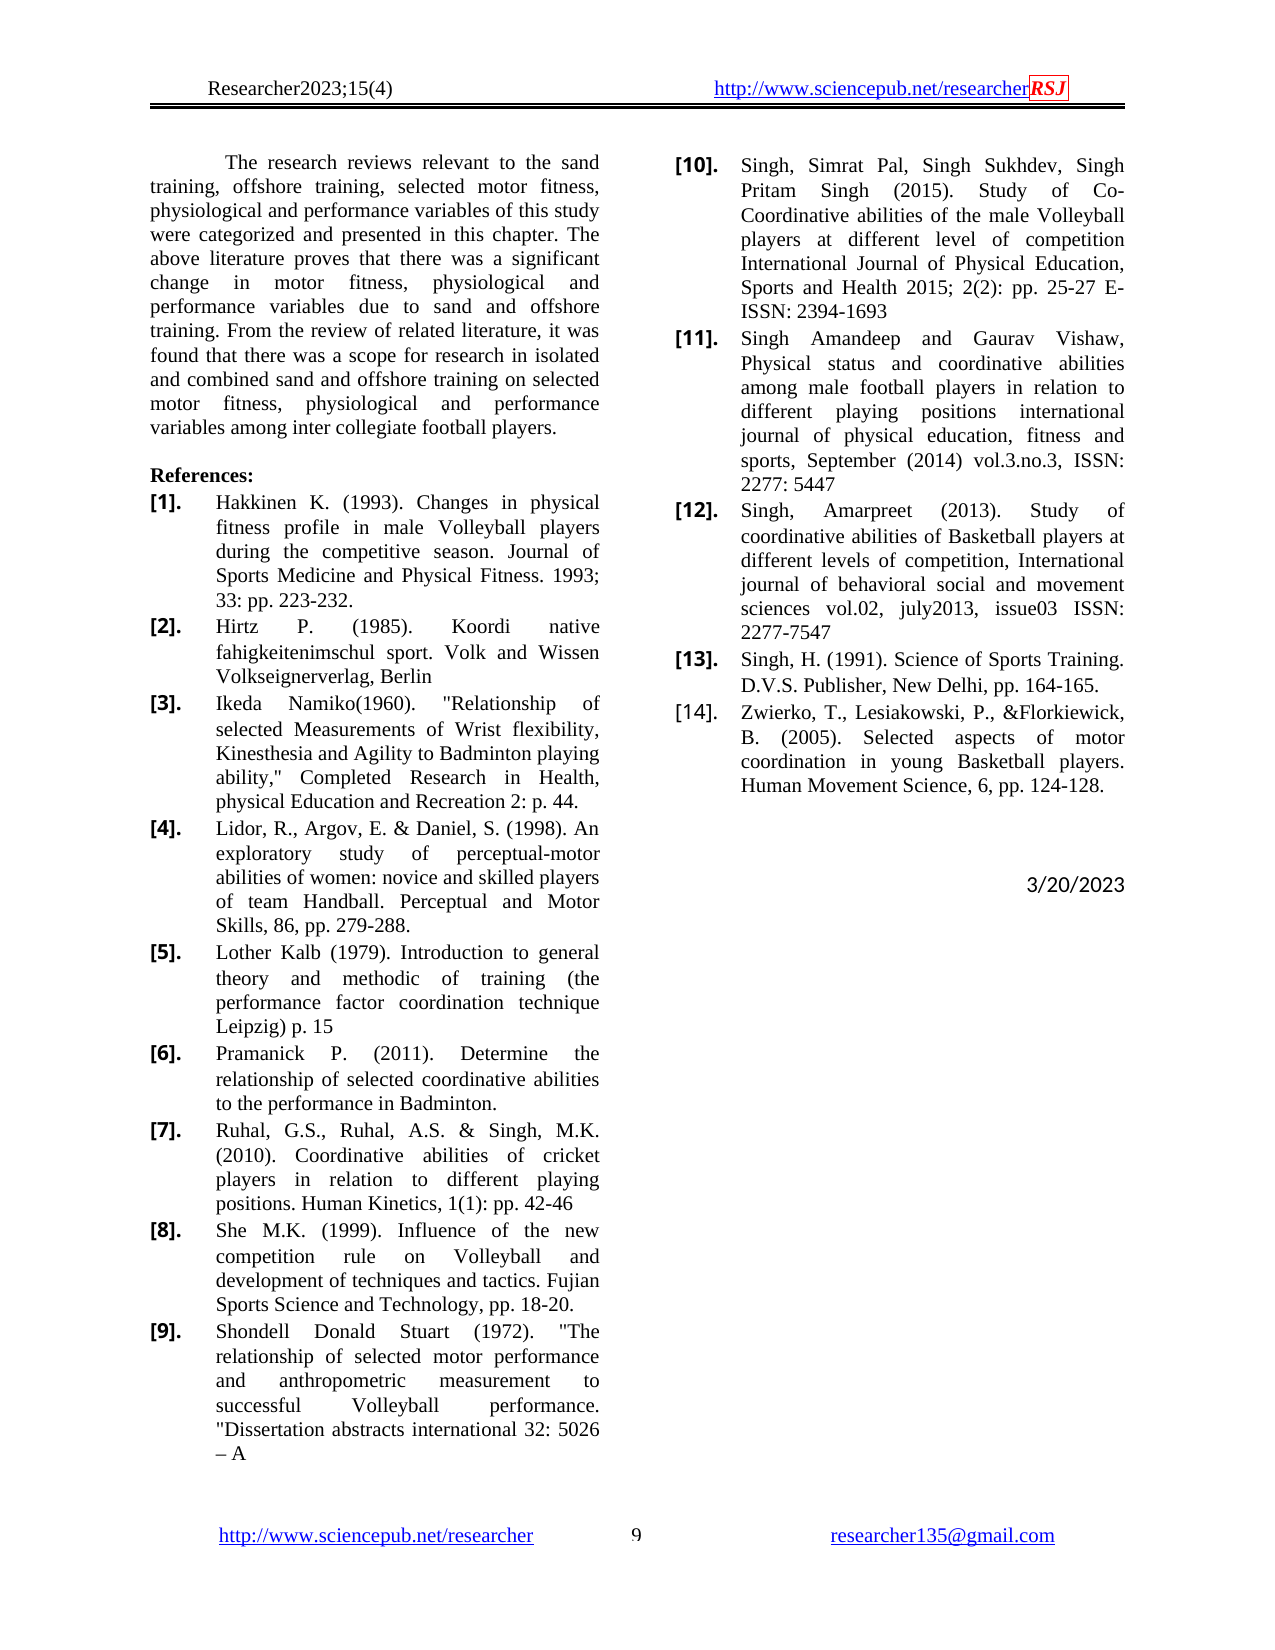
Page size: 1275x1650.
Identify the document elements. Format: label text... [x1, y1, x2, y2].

subtitle Ikeda Namiko(1960). "Relationship of selected Measurements of Wrist flexibility, Kinesthesia and Agility to Badminton playing ability,'' Completed Research in Health, physical Education and Recreation 2: p. 44. [150, 688, 600, 813]
subtitle Hakkinen K. (1993). Changes in physical fitness profile in male Volleyball players during the competitive season. Journal of Sports Medicine and Physical Fitness. 1993; 33: pp. 223-232. [150, 487, 600, 612]
subtitle Singh Amandeep and Gaurav Vishaw, Physical status and coordinative abilities among male football players in relation to different playing positions international journal of physical education, fitness and sports, September (2014) vol.3.no.3, ISSN: 2277: 5447 [675, 323, 1125, 496]
subtitle Ruhal, G.S., Ruhal, A.S. & Singh, M.K. (2010). Coordinative abilities of cricket players in relation to different playing positions. Human Kinetics, 1(1): pp. 42-46 [150, 1115, 600, 1215]
text References: [150, 463, 600, 487]
subtitle Singh, H. (1991). Science of Sports Training. D.V.S. Publisher, New Delhi, pp. 164-165. [675, 644, 1125, 697]
list Zwierko, T., Lesiakowski, P., &Florkiewick, B. (2005). Selected aspects of motor coordination in young Basketball players. Human Movement Science, 6, pp. 124-128. [675, 697, 1125, 797]
subtitle Lother Kalb (1979). Introduction to general theory and methodic of training (the performance factor coordination technique Leipzig) p. 15 [150, 937, 600, 1038]
text 3/20/2023 [675, 870, 1125, 898]
subtitle Lidor, R., Argov, E. & Daniel, S. (1998). An exploratory study of perceptual-motor abilities of women: novice and skilled players of team Handball. Perceptual and Motor Skills, 86, pp. 279-288. [150, 813, 600, 937]
subtitle Hirtz P. (1985). Koordi native fahigkeitenimschul sport. Volk and Wissen Volkseignerverlag, Berlin [150, 612, 600, 688]
subtitle She M.K. (1999). Influence of the new competition rule on Volleyball and development of techniques and tactics. Fujian Sports Science and Technology, pp. 18-20. [150, 1215, 600, 1316]
subtitle Singh, Amarpreet (2013). Study of coordinative abilities of Basketball players at different levels of competition, International journal of behavioral social and movement sciences vol.02, july2013, issue03 ISSN: 2277-7547 [675, 496, 1125, 644]
text The research reviews relevant to the sand training, offshore training, selected motor fitness, physiological and performance variables of this study were categorized and presented in this chapter. The above literature proves that there was a significant change in motor fitness, physiological and performance variables due to sand and offshore training. From the review of related literature, it was found that there was a scope for research in isolated and combined sand and offshore training on selected motor fitness, physiological and performance variables among inter collegiate football players. [150, 150, 600, 439]
subtitle Shondell Donald Stuart (1972). "The relationship of selected motor performance and anthropometric measurement to successful Volleyball performance. "Dissertation abstracts international 32: 5026 – A [150, 1316, 600, 1465]
subtitle Pramanick P. (2011). Determine the relationship of selected coordinative abilities to the performance in Badminton. [150, 1038, 600, 1115]
subtitle Singh, Simrat Pal, Singh Sukhdev, Singh Pritam Singh (2015). Study of Co-Coordinative abilities of the male Volleyball players at different level of competition International Journal of Physical Education, Sports and Health 2015; 2(2): pp. 25-27 E-ISSN: 2394-1693 [675, 150, 1125, 323]
